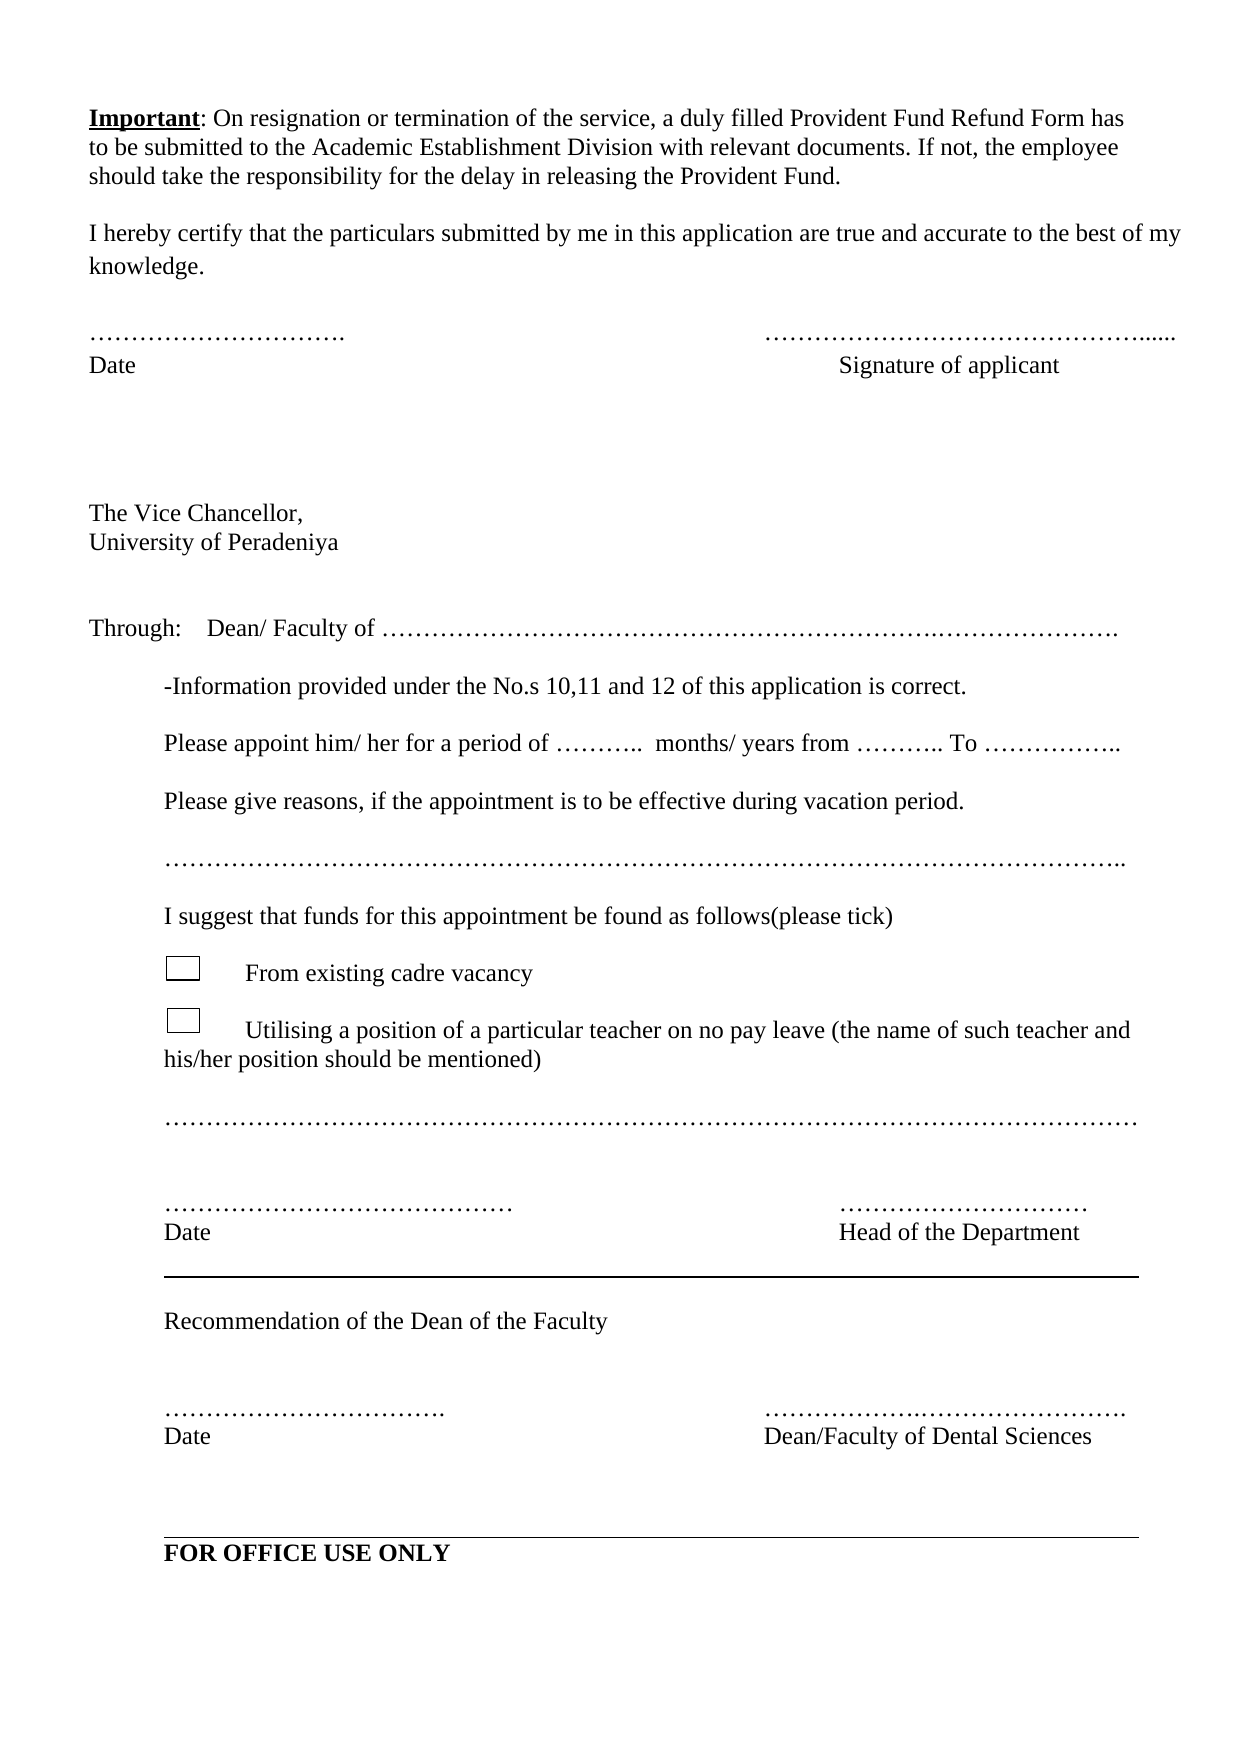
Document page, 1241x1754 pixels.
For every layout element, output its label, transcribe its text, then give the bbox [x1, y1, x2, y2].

text Date Head of the Department [164, 1217, 1139, 1245]
text FOR OFFICE USE ONLY [164, 1538, 1139, 1567]
text University of Peradeniya [89, 527, 1139, 556]
text ……………………………. ……………….……………………. [164, 1393, 1139, 1421]
text The Vice Chancellor, [89, 498, 1139, 527]
text …………………………. ………………………………………...... [89, 317, 1240, 346]
text Date Signature of applicant [89, 351, 1240, 379]
text -Information provided under the No.s 10,11 and 12 of this application is correct. [164, 671, 1139, 700]
text Please give reasons, if the appointment is to be effective during vacation period. [164, 786, 1139, 815]
text I hereby certify that the particulars submitted by me in this application are true and accurate to the best of my knowledge. [89, 218, 1196, 280]
text …………………………………………………………………………………………………….. [164, 843, 1139, 872]
text Through: Dean/ Faculty of ………………………………………………………….…………………. [89, 613, 1139, 642]
text Important: On resignation or termination of the service, a duly filled Provident Fund Refund Form has to be submitted to the Academic Establishment Division with relevant documents. If not, the employee should take the responsibility for the delay in releasing the Provident Fund. [89, 103, 1139, 190]
text I suggest that funds for this appointment be found as follows(please tick) [164, 901, 1139, 930]
text Please appoint him/ her for a period of ……….. months/ years from ……….. To …………….. [164, 728, 1139, 757]
text ……………………………………………………………………………………………………… [164, 1102, 1139, 1130]
text …………………………………… ………………………… [164, 1188, 1139, 1217]
text Utilising a position of a particular teacher on no pay leave (the name of such teacher and his/her position should be mentioned) [164, 1015, 1139, 1073]
text From existing cadre vacancy [164, 958, 1139, 987]
text Recommendation of the Dean of the Faculty [164, 1306, 1139, 1335]
text Date Dean/Faculty of Dental Sciences [164, 1421, 1139, 1450]
